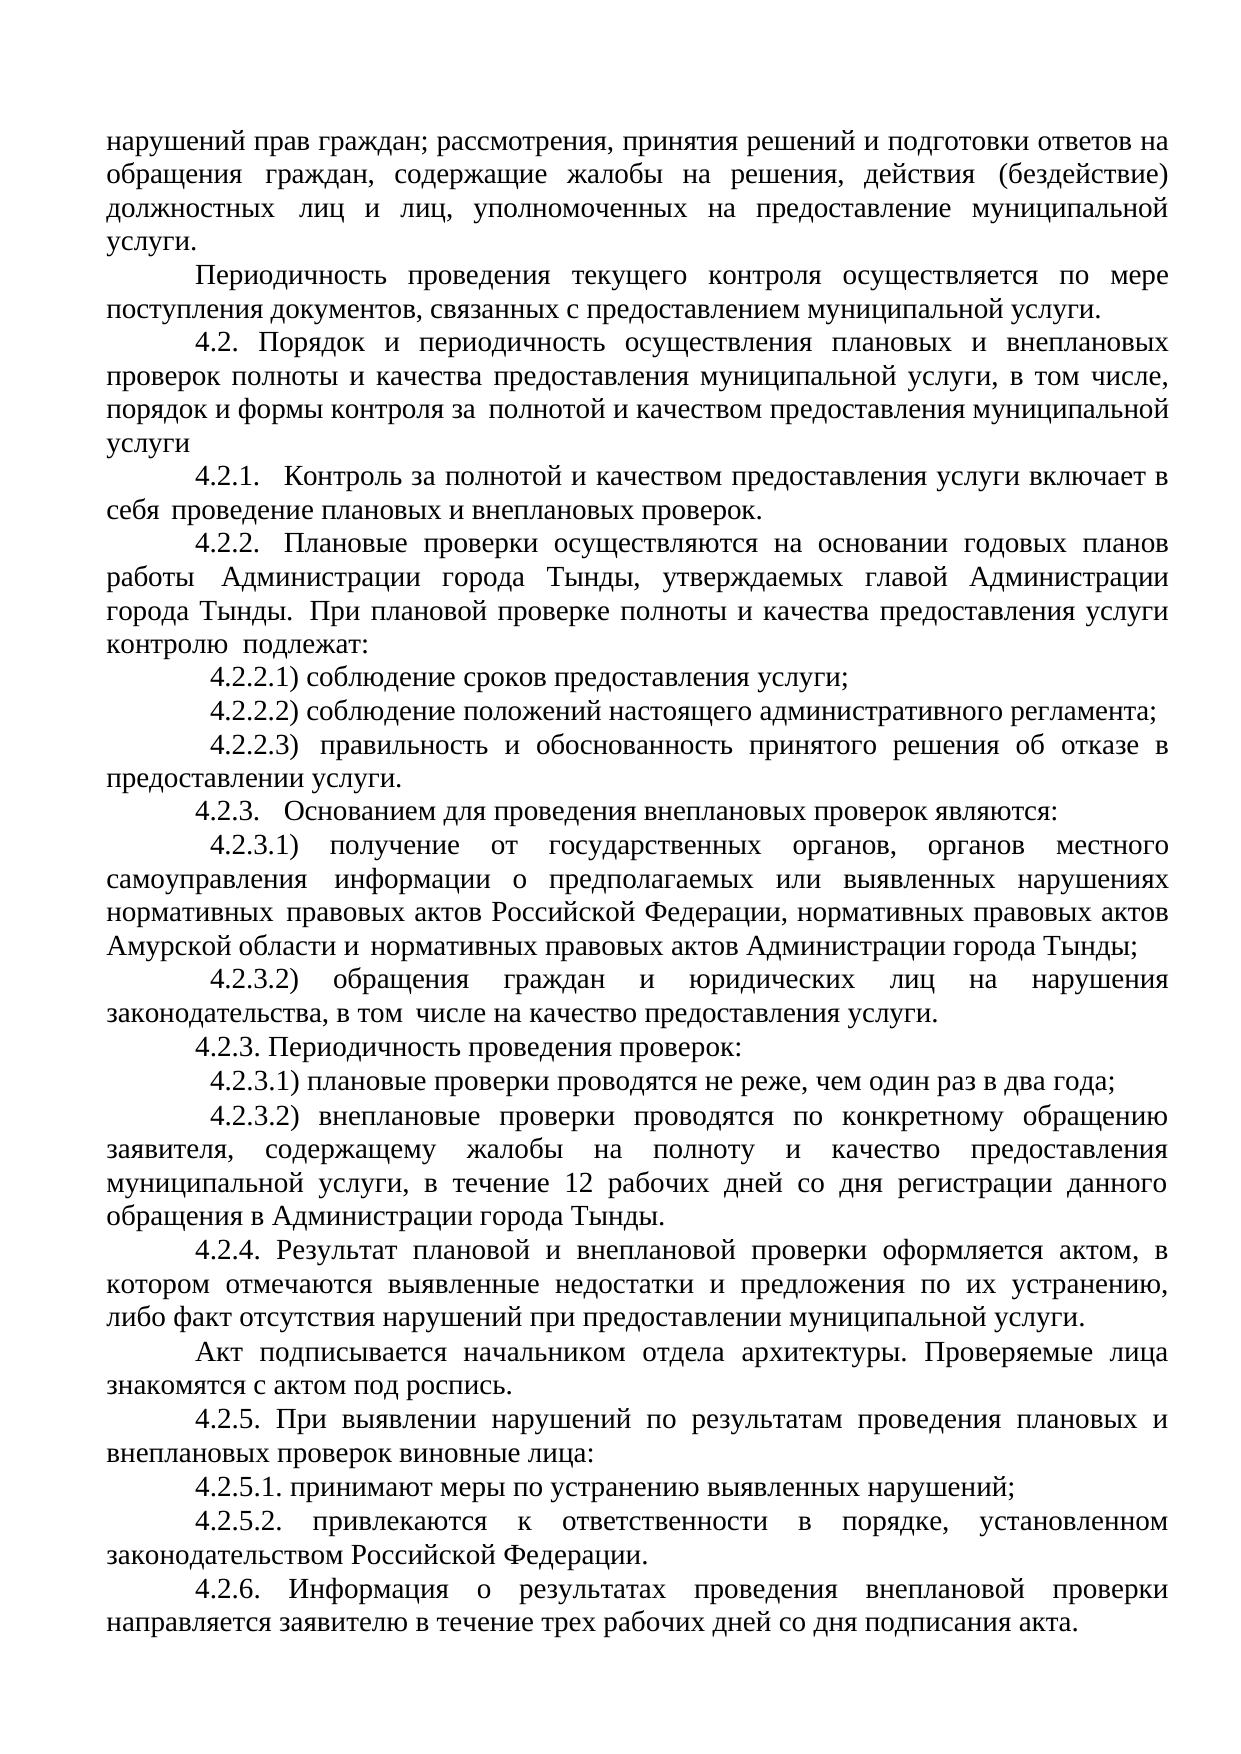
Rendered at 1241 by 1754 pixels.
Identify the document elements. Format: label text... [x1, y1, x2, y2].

text 4.2.3.2) обращения граждан и юридических лиц на нарушения законодательства, в том числе на качество предоставления услуги. [106, 962, 1169, 1029]
text 4.2.5.2. привлекаются к ответственности в порядке, установленном законодательством Российской Федерации. [106, 1503, 1169, 1570]
text 4.2.4. Результат плановой и внеплановой проверки оформляется актом, в котором отмечаются выявленные недостатки и предложения по их устранению, либо факт отсутствия нарушений при предоставлении муниципальной услуги. [106, 1232, 1169, 1333]
subtitle Порядок и периодичность осуществления плановых и внеплановых проверок полноты и качества предоставления муниципальной услуги, в том числе, порядок и формы контроля за полнотой и качеством предоставления муниципальной услуги [106, 324, 1169, 458]
list Контроль за полнотой и качеством предоставления услуги включает в себя проведение плановых и внеплановых проверок. [106, 458, 1169, 526]
text 4.2.2.3) правильность и обоснованность принятого решения об отказе в предоставлении услуги. [106, 727, 1169, 794]
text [106, 123, 1169, 257]
text 4.2.2.2) соблюдение положений настоящего административного регламента; [106, 693, 1169, 727]
text 4.2.5. При выявлении нарушений по результатам проведения плановых и внеплановых проверок виновные лица: [106, 1401, 1169, 1468]
text 4.2.3.1) получение от государственных органов, органов местного самоуправления информации о предполагаемых или выявленных нарушениях нормативных правовых актов Российской Федерации, нормативных правовых актов Амурской области и нормативных правовых актов Администрации города Тынды; [106, 827, 1169, 962]
list Плановые проверки осуществляются на основании годовых планов работы Администрации города Тынды, утверждаемых главой Администрации города Тынды. При плановой проверке полноты и качества предоставления услуги контролю подлежат: [106, 526, 1169, 660]
text 4.2.5.1. принимают меры по устранению выявленных нарушений; [106, 1469, 1169, 1503]
list Основанием для проведения внеплановых проверок являются: [106, 794, 1169, 827]
text Акт подписывается начальником отдела архитектуры. Проверяемые лица знакомятся с актом под роспись. [106, 1334, 1169, 1401]
text 4.2.3.1) плановые проверки проводятся не реже, чем один раз в два года; [106, 1063, 1169, 1097]
text 4.2.2.1) соблюдение сроков предоставления услуги; [106, 660, 1169, 693]
text 4.2.3. Периодичность проведения проверок: [106, 1029, 1169, 1063]
text 4.2.3.2) внеплановые проверки проводятся по конкретному обращению заявителя, содержащему жалобы на полноту и качество предоставления муниципальной услуги, в течение 12 рабочих дней со дня регистрации данного обращения в Администрации города Тынды. [106, 1098, 1169, 1232]
text 4.2.6. Информация о результатах проведения внеплановой проверки направляется заявителю в течение трех рабочих дней со дня подписания акта. [106, 1571, 1169, 1638]
text Периодичность проведения текущего контроля осуществляется по мере поступления документов, связанных с предоставлением муниципальной услуги. [106, 257, 1169, 324]
